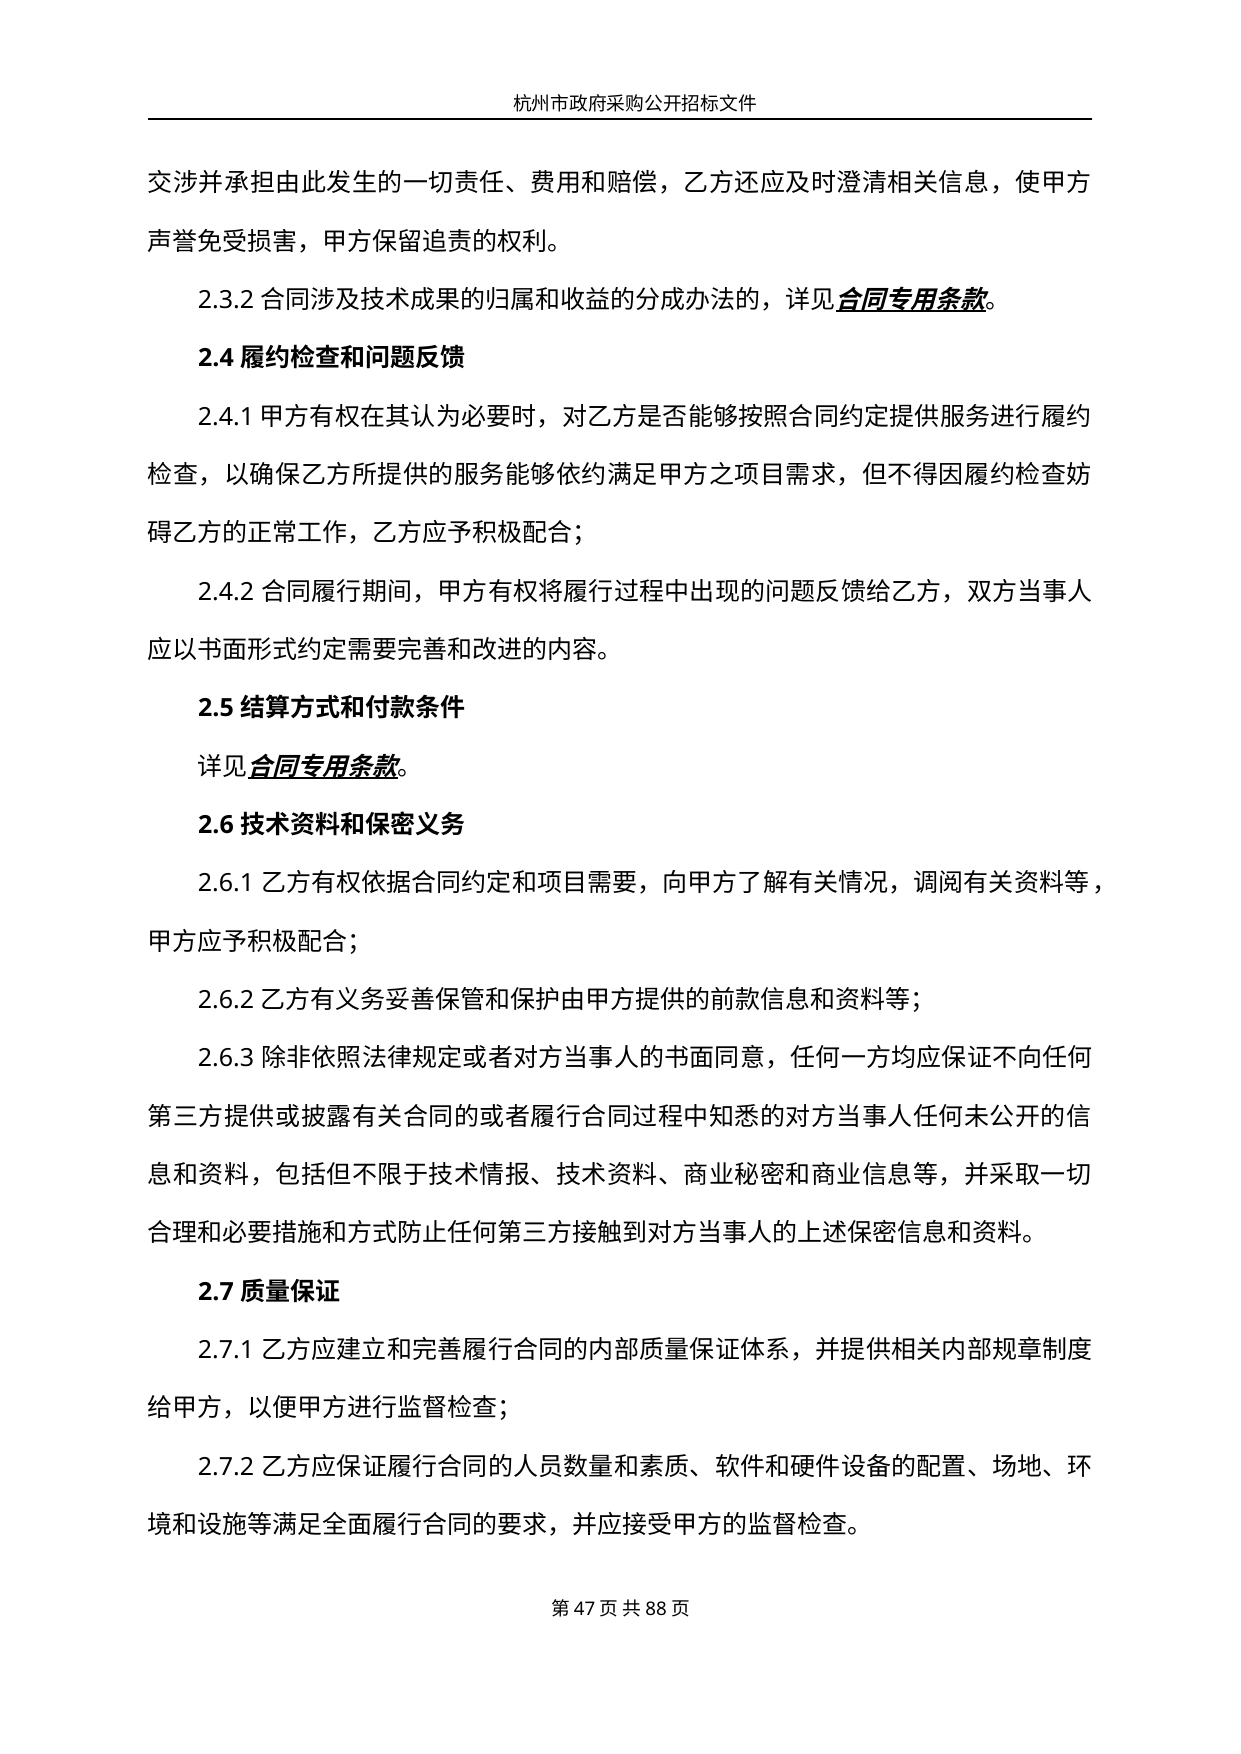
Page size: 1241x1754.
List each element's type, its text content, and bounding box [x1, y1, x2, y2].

text 2.6.3 除非依照法律规定或者对方当事人的书面同意，任何一方均应保证不向任何第三方提供或披露有关合同的或者履行合同过程中知悉的对方当事人任何未公开的信息和资料，包括但不限于技术情报、技术资料、商业秘密和商业信息等，并采取一切合理和必要措施和方式防止任何第三方接触到对方当事人的上述保密信息和资料。 [148, 1020, 1092, 1253]
text 2.4.2 合同履行期间，甲方有权将履行过程中出现的问题反馈给乙方，双方当事人应以书面形式约定需要完善和改进的内容。 [148, 553, 1092, 670]
text 2.3.2 合同涉及技术成果的归属和收益的分成办法的，详见合同专用条款。 [148, 262, 1092, 320]
text 详见合同专用条款。 [148, 728, 1092, 787]
text 2.7.2 乙方应保证履行合同的人员数量和素质、软件和硬件设备的配置、场地、环境和设施等满足全面履行合同的要求，并应接受甲方的监督检查。 [148, 1428, 1092, 1545]
text 2.6.2 乙方有义务妥善保管和保护由甲方提供的前款信息和资料等； [148, 962, 1092, 1020]
text 2.6 技术资料和保密义务 [148, 787, 1092, 845]
text 2.7.1 乙方应建立和完善履行合同的内部质量保证体系，并提供相关内部规章制度给甲方，以便甲方进行监督检查； [148, 1312, 1092, 1428]
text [148, 145, 1092, 262]
text 2.4 履约检查和问题反馈 [148, 320, 1092, 378]
text 2.6.1 乙方有权依据合同约定和项目需要，向甲方了解有关情况，调阅有关资料等，甲方应予积极配合； [148, 845, 1092, 962]
text 2.5 结算方式和付款条件 [148, 670, 1092, 728]
text 2.7 质量保证 [148, 1253, 1092, 1312]
text 2.4.1甲方有权在其认为必要时，对乙方是否能够按照合同约定提供服务进行履约检查，以确保乙方所提供的服务能够依约满足甲方之项目需求，但不得因履约检查妨碍乙方的正常工作，乙方应予积极配合； [148, 378, 1092, 553]
